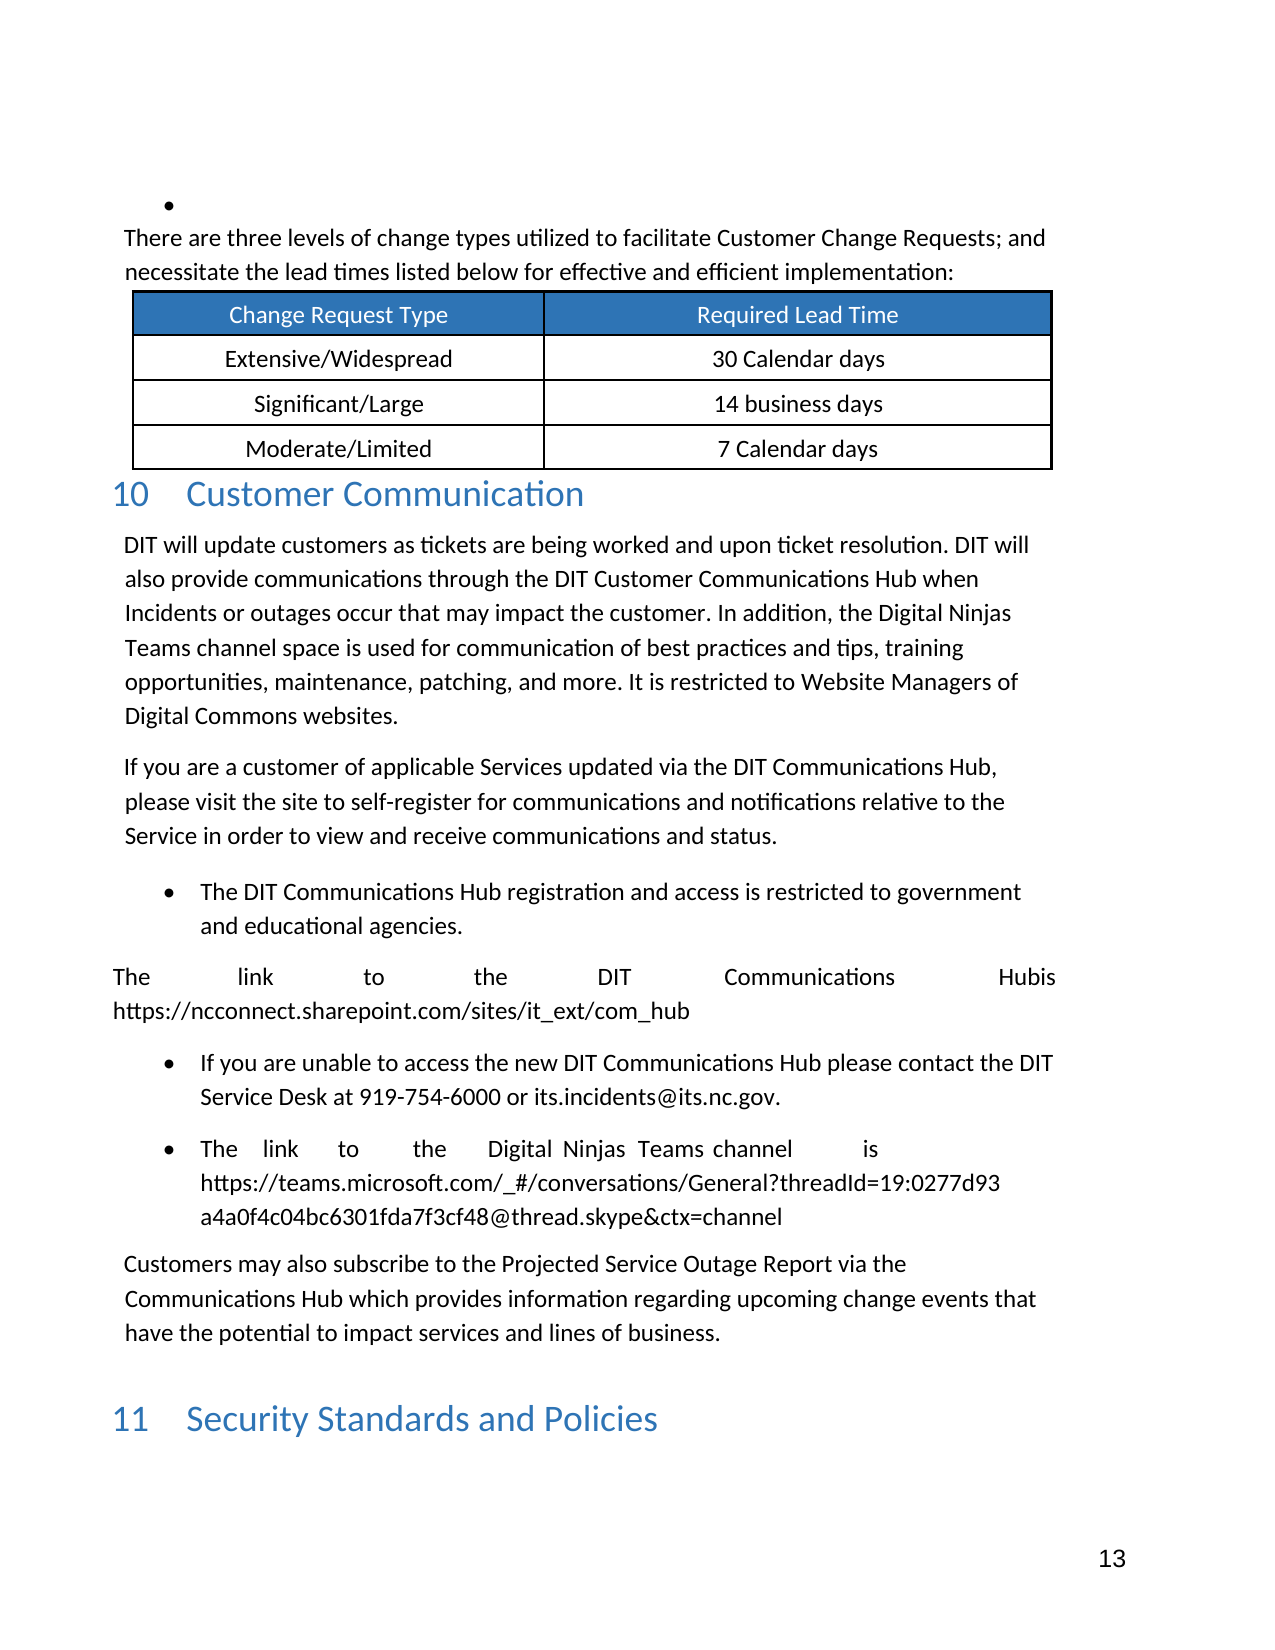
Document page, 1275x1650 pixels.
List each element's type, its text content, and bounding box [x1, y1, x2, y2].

table_cell 7 Calendar days [545, 426, 1050, 468]
text There are three levels of change types utilized to facilitate Customer Change Requests; and necessitate the lead times listed below for effective and efficient implementation: [123, 222, 1061, 287]
table_header Change Request Type [134, 293, 543, 334]
text https://ncconnect.sharepoint.com/sites/it_ext/com_hub [113, 996, 1061, 1026]
subtitle Security Standards and Policies [111, 1395, 1061, 1441]
table_cell 30 Calendar days [545, 336, 1050, 379]
list The link to the Digital Ninjas Teams channel is https://teams.microsoft.com/_#/conversations/General?threadId=19:0277d93 a4a0f4c04bc6301fda7f3cf48@thread.skype&ctx=channel [163, 1133, 1061, 1232]
subtitle Customer Communication [111, 470, 1061, 516]
text Customers may also subscribe to the Projected Service Outage Report via the Communications Hub which provides information regarding upcoming change events that have the potential to impact services and lines of business. [123, 1249, 1061, 1347]
text The link to the DIT Communications Hubis [113, 961, 1061, 992]
table_header Required Lead Time [545, 293, 1050, 334]
table_cell 14 business days [545, 381, 1050, 424]
list If you are unable to access the new DIT Communications Hub please contact the DIT Service Desk at 919-754-6000 or its.incidents@its.nc.gov. [163, 1047, 1061, 1112]
table_cell Significant/Large [134, 381, 543, 424]
text If you are a customer of applicable Services updated via the DIT Communications Hub, please visit the site to self-register for communications and notifications relative to the Service in order to view and receive communications and status. [123, 752, 1061, 850]
list The DIT Communications Hub registration and access is restricted to government and educational agencies. [163, 876, 1061, 940]
table_cell Extensive/Widespread [134, 336, 543, 379]
table_cell Moderate/Limited [134, 426, 543, 468]
text DIT will update customers as tickets are being worked and upon ticket resolution. DIT will also provide communications through the DIT Customer Communications Hub when Incidents or outages occur that may impact the customer. In addition, the Digital Ninjas Teams channel space is used for communication of best practices and tips, training opportunities, maintenance, patching, and more. It is restricted to Website Managers of Digital Commons websites. [123, 529, 1061, 731]
